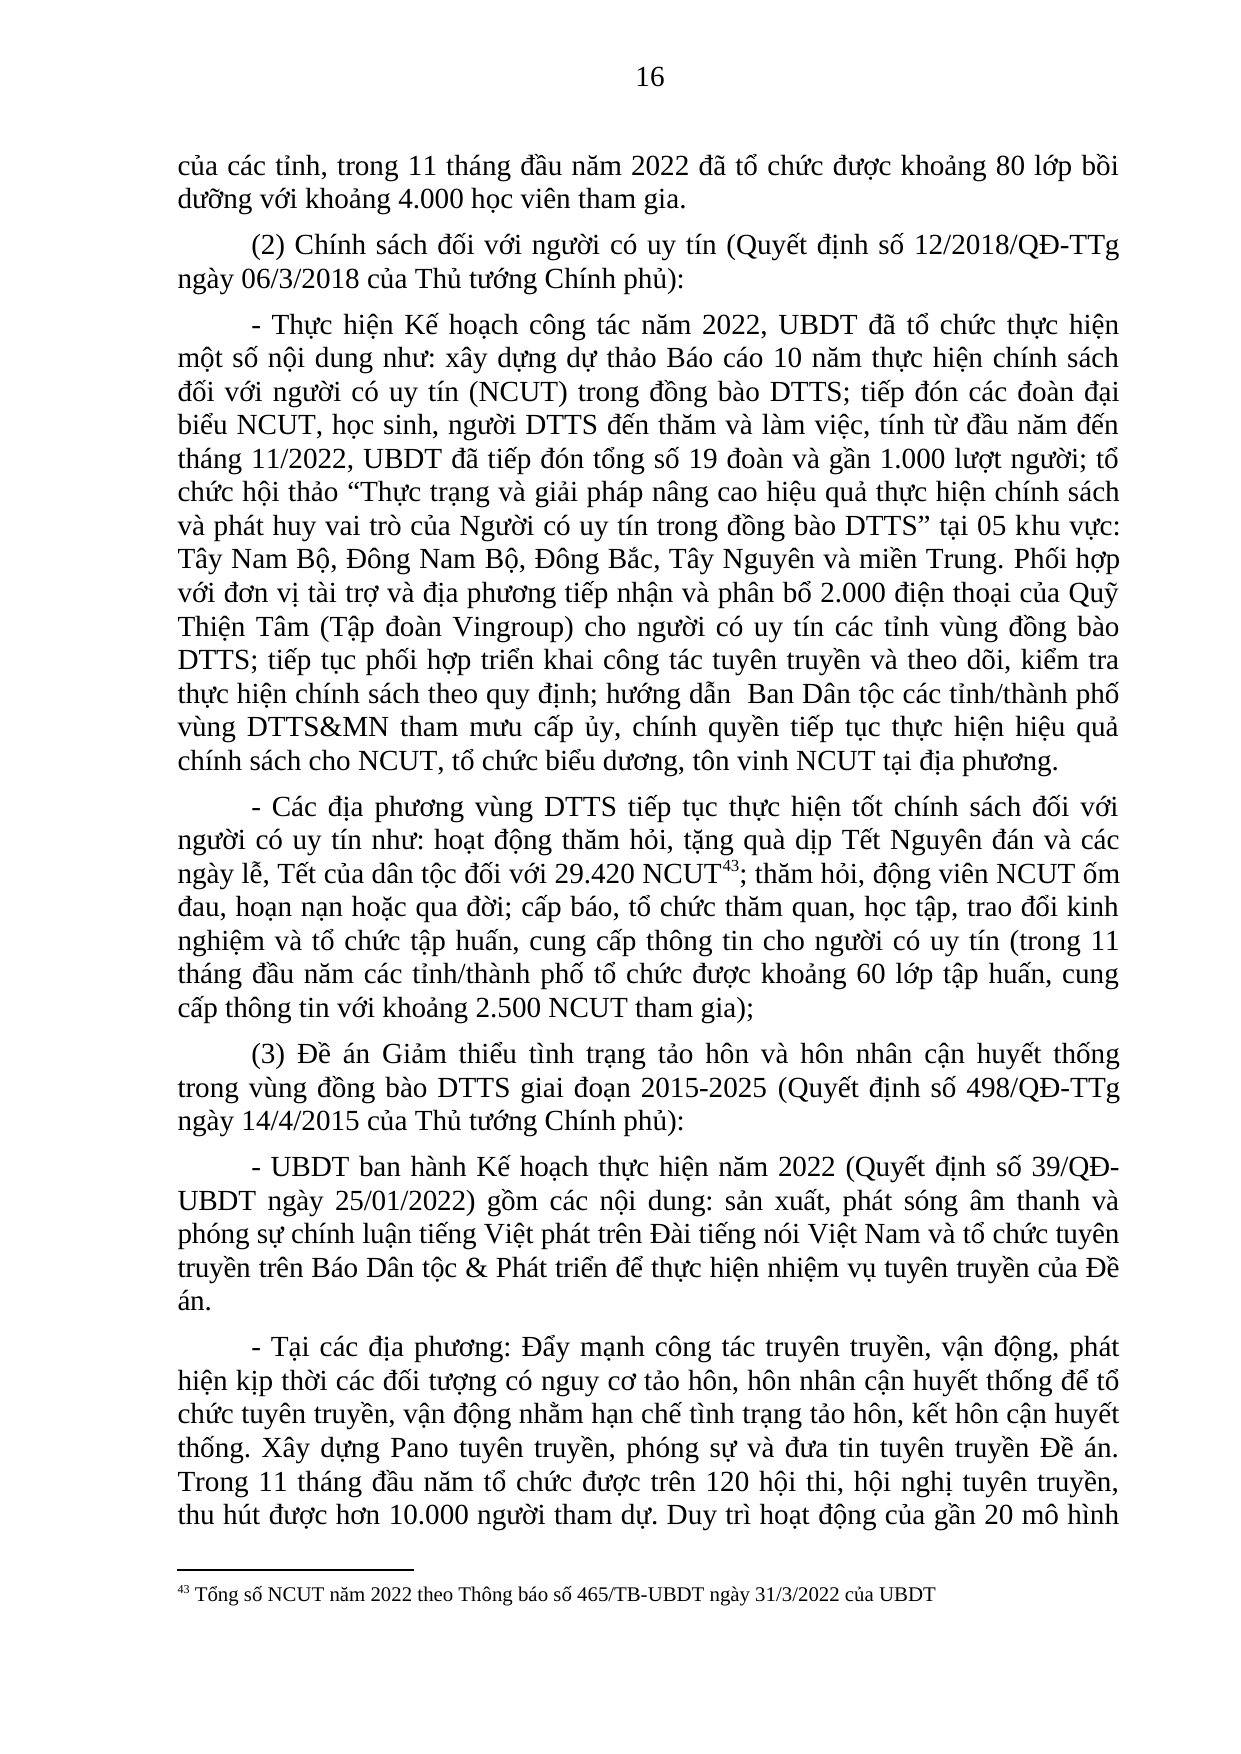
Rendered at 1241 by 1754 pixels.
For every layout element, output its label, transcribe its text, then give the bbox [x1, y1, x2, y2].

text - UBDT ban hành Kế hoạch thực hiện năm 2022 (Quyết định số 39/QĐ-UBDT ngày 25/01/2022) gồm các nội dung: sản xuất, phát sóng âm thanh và phóng sự chính luận tiếng Việt phát trên Đài tiếng nói Việt Nam và tổ chức tuyên truyền trên Báo Dân tộc & Phát triển để thực hiện nhiệm vụ tuyên truyền của Đề án. [177, 1149, 1121, 1317]
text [177, 1329, 1121, 1531]
text - Các địa phương vùng DTTS phối hợp với đơn vị có chức năng đào tạo, bồi dưỡng tổ chức các lớp bồi dưỡng kiến thức CTDT cho đối tượng 3 và 4; tổ chức các lớp bồi dưỡng tiếng Mông, Khmer, Hoa... Theo thống kê chưa đầy đủ của các tỉnh, trong 11 tháng đầu năm 2022 đã tổ chức được khoảng 80 lớp bồi dưỡng với khoảng 4.000 học viên tham gia. [177, 148, 1121, 215]
text (2) Chính sách đối với người có uy tín (Quyết định số 12/2018/QĐ-TTg ngày 06/3/2018 của Thủ tướng Chính phủ): [177, 227, 1121, 294]
text - Thực hiện Kế hoạch công tác năm 2022, UBDT đã tổ chức thực hiện một số nội dung như: xây dựng dự thảo Báo cáo 10 năm thực hiện chính sách đối với người có uy tín (NCUT) trong đồng bào DTTS; tiếp đón các đoàn đại biểu NCUT, học sinh, người DTTS đến thăm và làm việc, tính từ đầu năm đến tháng 11/2022, UBDT đã tiếp đón tổng số 19 đoàn và gần 1.000 lượt người; tổ chức hội thảo “Thực trạng và giải pháp nâng cao hiệu quả thực hiện chính sách và phát huy vai trò của Người có uy tín trong đồng bào DTTS” tại 05 khu vực: Tây Nam Bộ, Đông Nam Bộ, Đông Bắc, Tây Nguyên và miền Trung. Phối hợp với đơn vị tài trợ và địa phương tiếp nhận và phân bổ 2.000 điện thoại của Quỹ Thiện Tâm (Tập đoàn Vingroup) cho người có uy tín các tỉnh vùng đồng bào DTTS; tiếp tục phối hợp triển khai công tác tuyên truyền và theo dõi, kiểm tra thực hiện chính sách theo quy định; hướng dẫn Ban Dân tộc các tỉnh/thành phố vùng DTTS&MN tham mưu cấp ủy, chính quyền tiếp tục thực hiện hiệu quả chính sách cho NCUT, tổ chức biểu dương, tôn vinh NCUT tại địa phương. [177, 307, 1121, 776]
text (3) Đề án Giảm thiểu tình trạng tảo hôn và hôn nhân cận huyết thống trong vùng đồng bào DTTS giai đoạn 2015-2025 (Quyết định số 498/QĐ-TTg ngày 14/4/2015 của Thủ tướng Chính phủ): [177, 1036, 1121, 1137]
text - Các địa phương vùng DTTS tiếp tục thực hiện tốt chính sách đối với người có uy tín như: hoạt động thăm hỏi, tặng quà dịp Tết Nguyên đán và các ngày lễ, Tết của dân tộc đối với 29.420 NCUT; thăm hỏi, động viên NCUT ốm đau, hoạn nạn hoặc qua đời; cấp báo, tổ chức thăm quan, học tập, trao đổi kinh nghiệm và tổ chức tập huấn, cung cấp thông tin cho người có uy tín (trong 11 tháng đầu năm các tỉnh/thành phố tổ chức được khoảng 60 lớp tập huấn, cung cấp thông tin với khoảng 2.500 NCUT tham gia); [177, 789, 1121, 1024]
